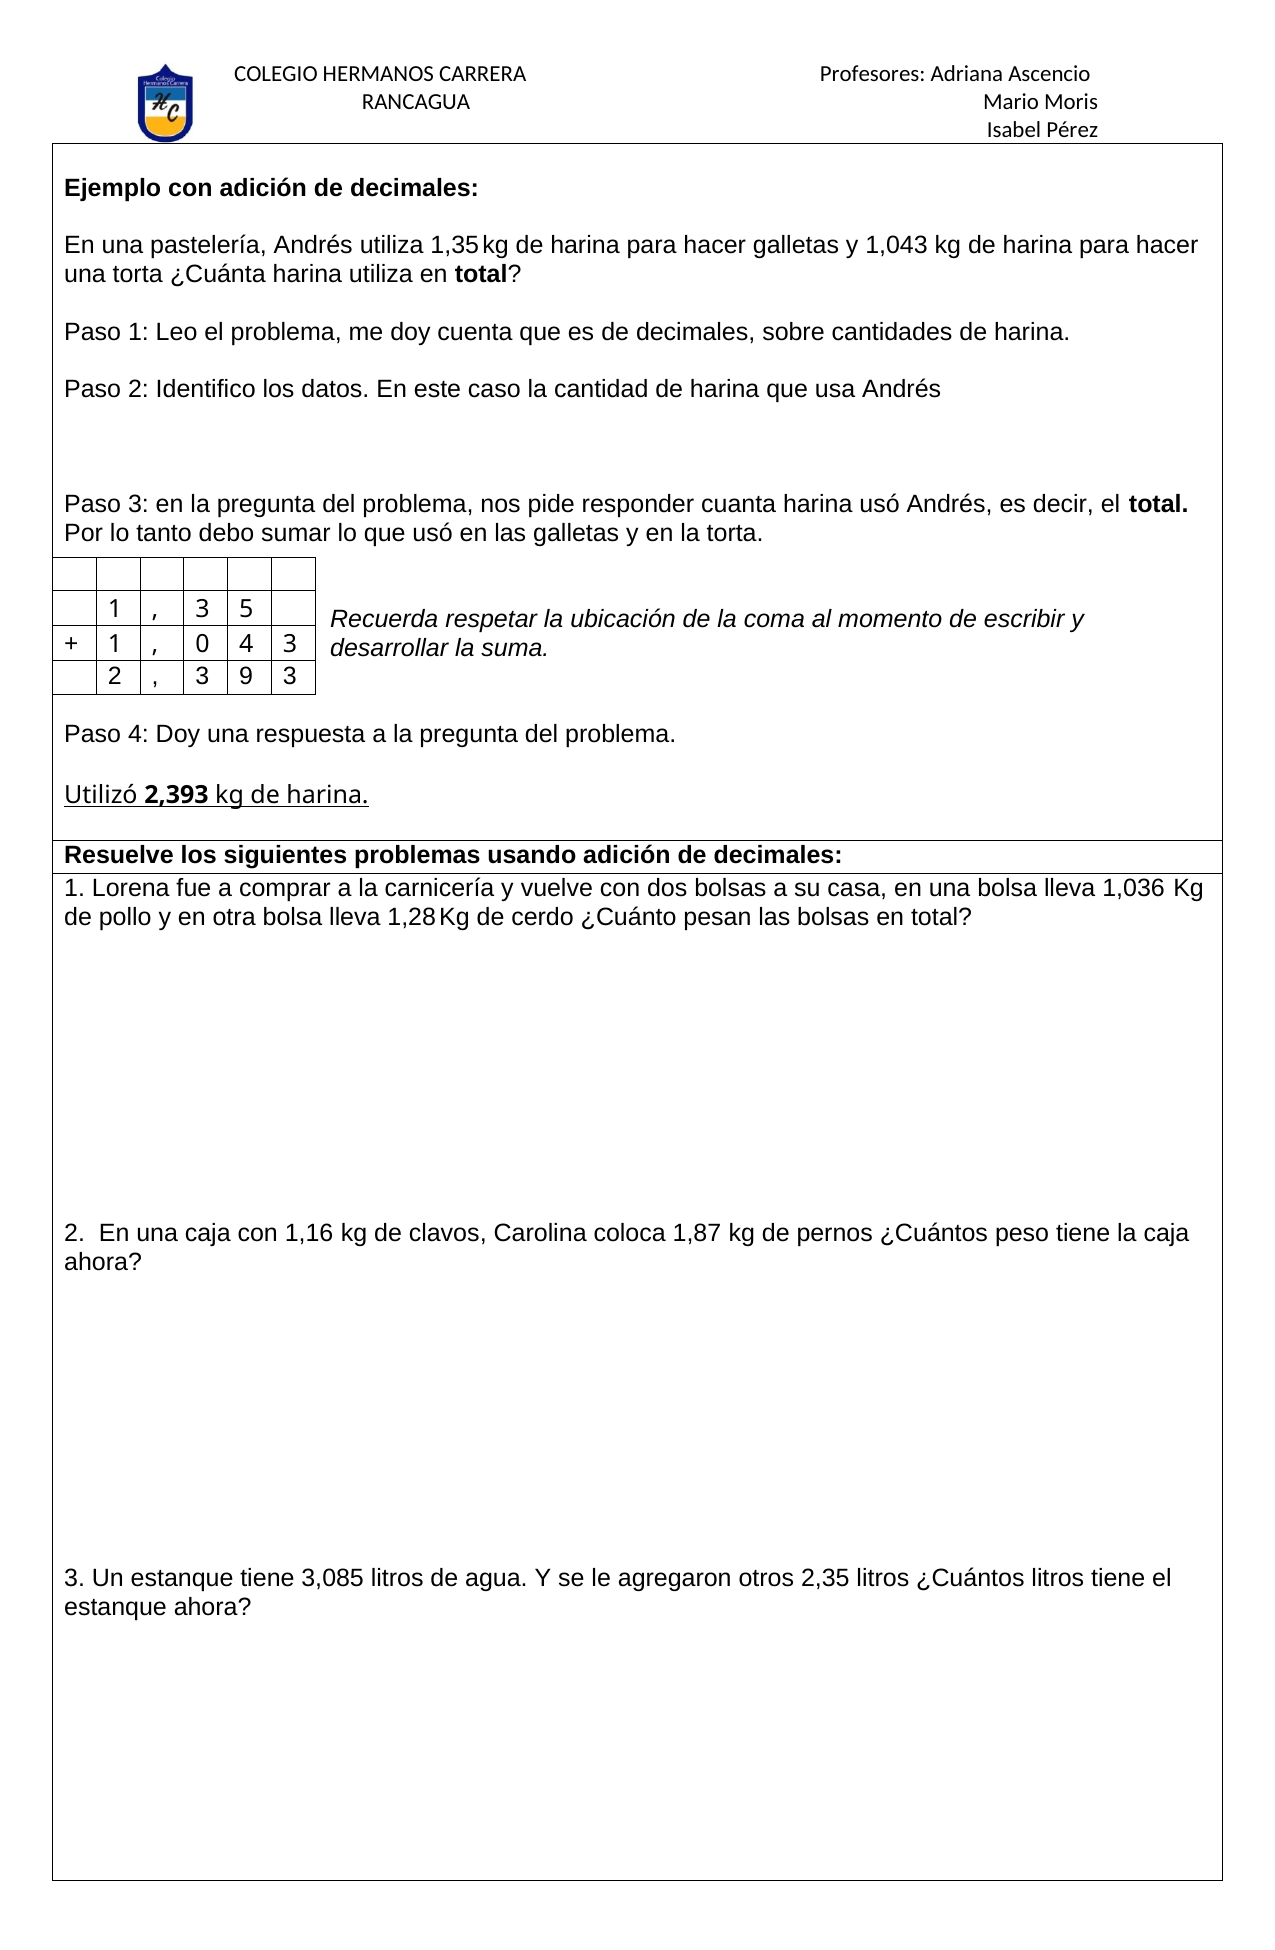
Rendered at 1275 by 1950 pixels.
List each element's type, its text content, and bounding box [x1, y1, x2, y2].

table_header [53, 144, 1222, 839]
picture [136, 62, 195, 143]
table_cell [53, 874, 1222, 1880]
table_cell Resuelve los siguientes problemas usando adición de decimales: [53, 841, 1222, 872]
